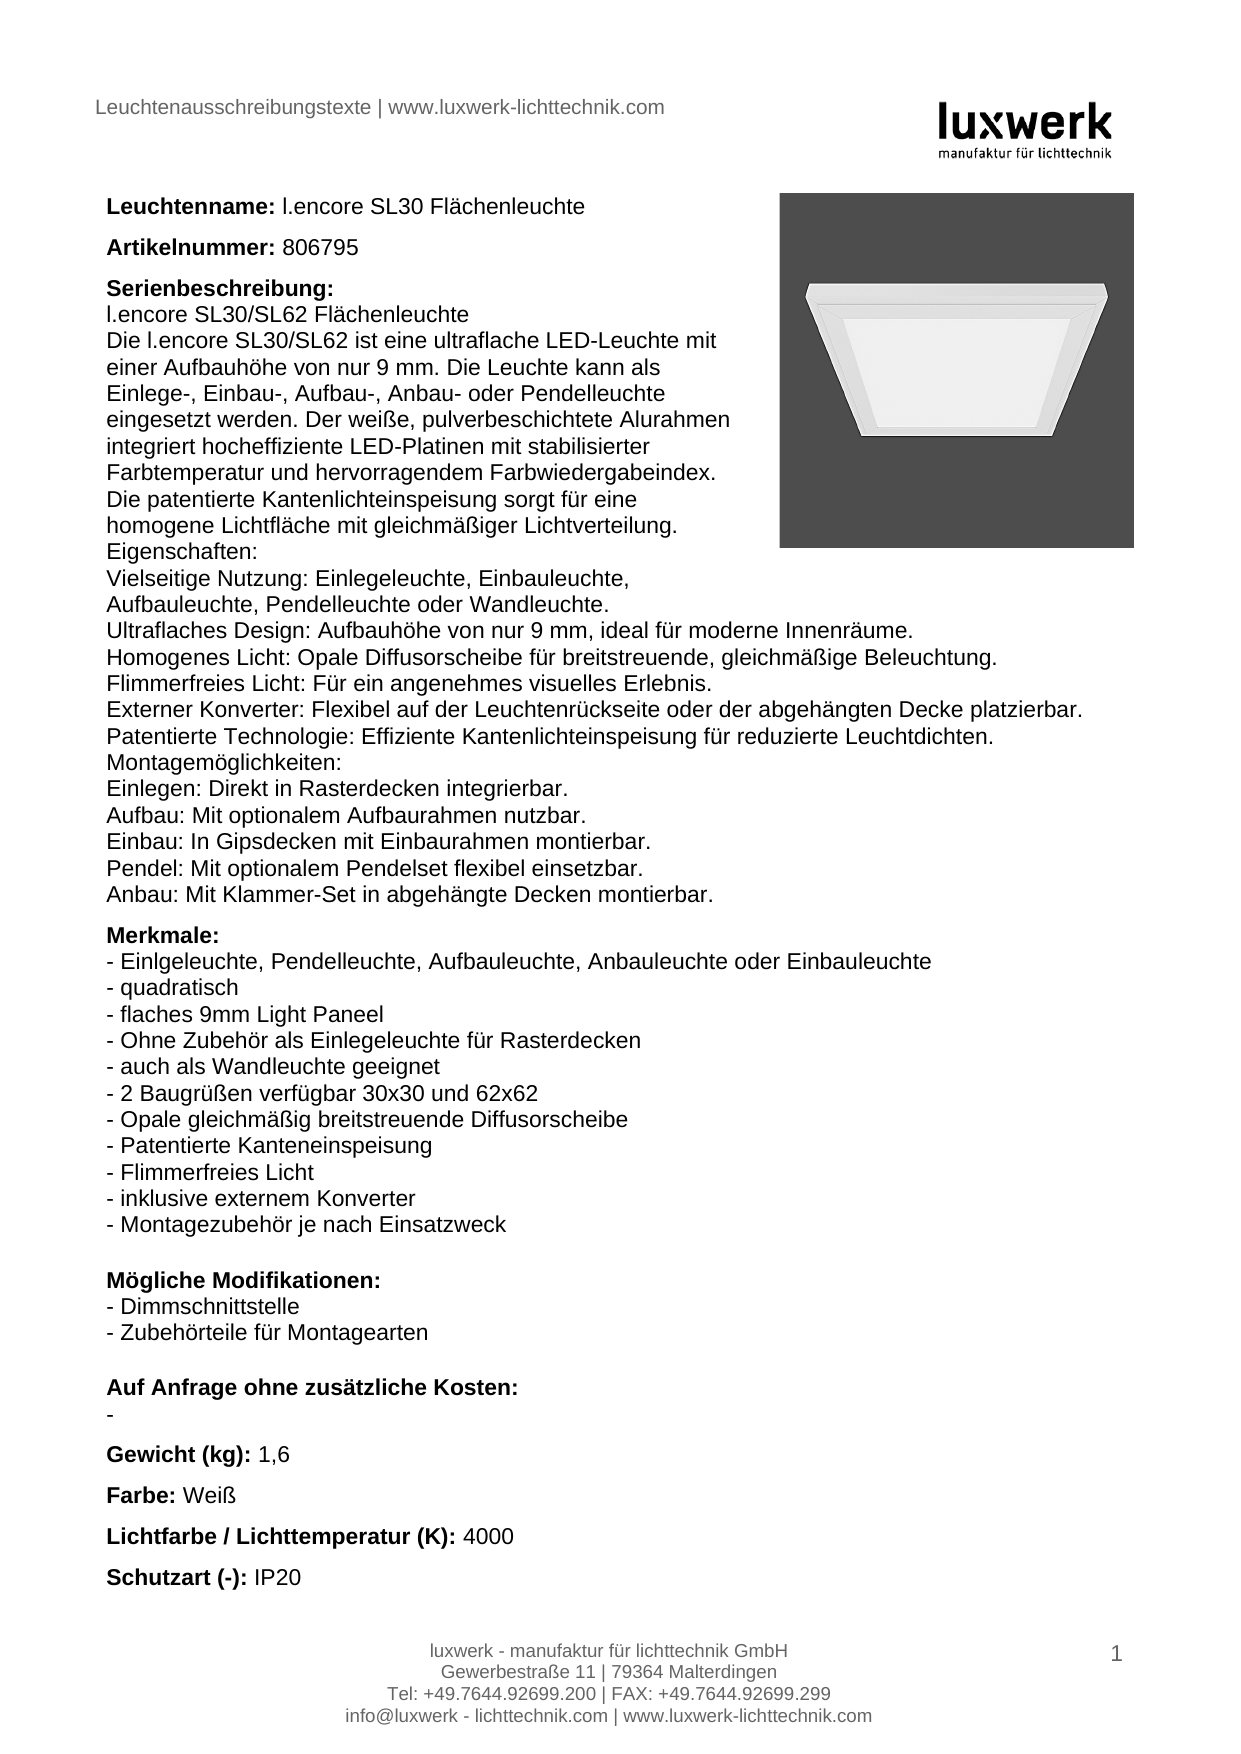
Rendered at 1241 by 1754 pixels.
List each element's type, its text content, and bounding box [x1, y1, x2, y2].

text - quadratisch [106, 974, 1134, 1001]
text Ultraflaches Design: Aufbauhöhe von nur 9 mm, ideal für moderne Innenräume. [106, 617, 1134, 644]
text Montagemöglichkeiten: [106, 749, 1134, 775]
text Externer Konverter: Flexibel auf der Leuchtenrückseite oder der abgehängten Decke platzierbar. [106, 696, 1134, 723]
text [106, 1346, 1134, 1604]
text Patentierte Technologie: Effiziente Kantenlichteinspeisung für reduzierte Leuchtdichten. [106, 723, 1134, 749]
text - Patentierte Kanteneinspeisung [106, 1132, 1134, 1159]
text - Opale gleichmäßig breitstreuende Diffusorscheibe [106, 1106, 1134, 1132]
text Die l.encore SL30/SL62 ist eine ultraflache LED-Leuchte mit einer Aufbauhöhe von nur 9 mm. Die Leuchte kann als Einlege-, Einbau-, Aufbau-, Anbau- oder Pendelleuchte eingesetzt werden. Der weiße, pulverbeschichtete Alurahmen integriert hocheffiziente LED-Platinen mit stabilisierter Farbtemperatur und hervorragendem Farbwiedergabeindex. Die patentierte Kantenlichteinspeisung sorgt für eine homogene Lichtfläche mit gleichmäßiger Lichtverteilung. [106, 327, 779, 538]
text Vielseitige Nutzung: Einlegeleuchte, Einbauleuchte, Aufbauleuchte, Pendelleuchte oder Wandleuchte. [106, 564, 1134, 617]
text - flaches 9mm Light Paneel [106, 1001, 1134, 1027]
text - Ohne Zubehör als Einlegeleuchte für Rasterdecken [106, 1027, 1134, 1053]
text - Montagezubehör je nach Einsatzweck [106, 1211, 1134, 1238]
text - 2 Baugrüßen verfügbar 30x30 und 62x62 [106, 1080, 1134, 1106]
text Pendel: Mit optionalem Pendelset flexibel einsetzbar. [106, 854, 1134, 881]
text Leuchtenname: l.encore SL30 Flächenleuchte Artikelnummer: 806795 Serienbeschreibung: l.encore SL30/SL62 Flächenleuchte [106, 193, 779, 327]
text Eigenschaften: [106, 538, 1134, 564]
text Anbau: Mit Klammer-Set in abgehängte Decken montierbar. Merkmale: - Einlgeleuchte, Pendelleuchte, Aufbauleuchte, Anbauleuchte oder Einbauleuchte [106, 881, 1134, 974]
text - inklusive externem Konverter [106, 1185, 1134, 1211]
text - Zubehörteile für Montagearten [106, 1319, 1134, 1346]
text Aufbau: Mit optionalem Aufbaurahmen nutzbar. [106, 802, 1134, 828]
text Einlegen: Direkt in Rasterdecken integrierbar. [106, 775, 1134, 802]
text Mögliche Modifikationen: - Dimmschnittstelle [106, 1238, 1134, 1319]
text - auch als Wandleuchte geeignet [106, 1053, 1134, 1080]
text Flimmerfreies Licht: Für ein angenehmes visuelles Erlebnis. [106, 670, 1134, 696]
text Einbau: In Gipsdecken mit Einbaurahmen montierbar. [106, 828, 1134, 854]
text - Flimmerfreies Licht [106, 1159, 1134, 1185]
text Homogenes Licht: Opale Diffusorscheibe für breitstreuende, gleichmäßige Beleuchtung. [106, 644, 1134, 670]
